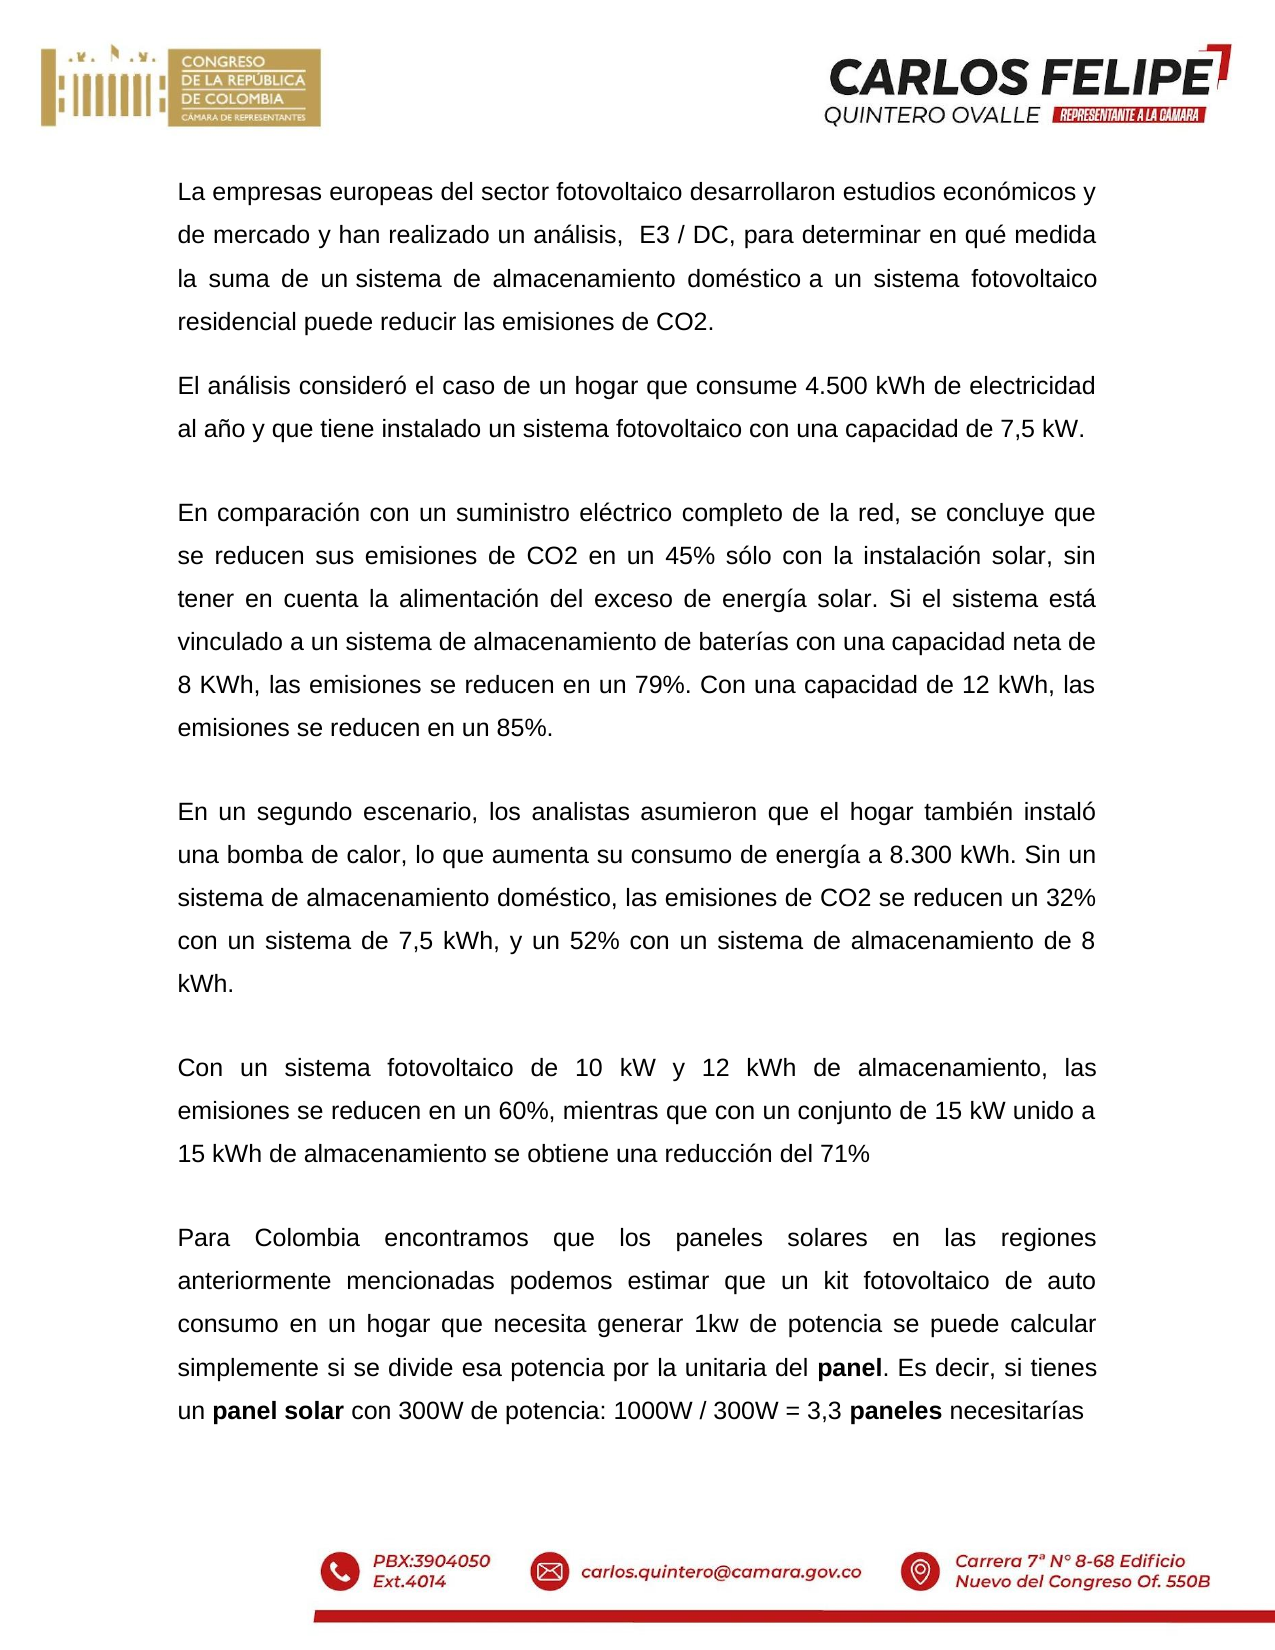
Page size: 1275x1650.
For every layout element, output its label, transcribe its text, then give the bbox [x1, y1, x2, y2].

text En comparación con un suministro eléctrico completo de la red, se concluye que se reducen sus emisiones de CO2 en un 45% sólo con la instalación solar, sin tener en cuenta la alimentación del exceso de energía solar. Si el sistema está vinculado a un sistema de almacenamiento de baterías con una capacidad neta de 8 KWh, las emisiones se reducen en un 79%. Con una capacidad de 12 kWh, las emisiones se reducen en un 85%. [177, 497, 1098, 742]
text En un segundo escenario, los analistas asumieron que el hogar también instaló una bomba de calor, lo que aumenta su consumo de energía a 8.300 kWh. Sin un sistema de almacenamiento doméstico, las emisiones de CO2 se reducen un 32% con un sistema de 7,5 kWh, y un 52% con un sistema de almacenamiento de 8 kWh. [177, 797, 1098, 998]
text El análisis consideró el caso de un hogar que consume 4.500 kWh de electricidad al año y que tiene instalado un sistema fotovoltaico con una capacidad de 7,5 kW. [177, 371, 1098, 442]
text Con un sistema fotovoltaico de 10 kW y 12 kWh de almacenamiento, las emisiones se reducen en un 60%, mientras que con un conjunto de 15 kW unido a 15 kWh de almacenamiento se obtiene una reducción del 71% [177, 1053, 1098, 1168]
text La empresas europeas del sector fotovoltaico desarrollaron estudios económicos y de mercado y han realizado un análisis, E3 / DC, para determinar en qué medida la suma de un sistema de almacenamiento doméstico a un sistema fotovoltaico residencial puede reducir las emisiones de CO2. [177, 177, 1098, 335]
text Para Colombia encontramos que los paneles solares en las regiones anteriormente mencionadas podemos estimar que un kit fotovoltaico de auto consumo en un hogar que necesita generar 1kw de potencia se puede calcular simplemente si se divide esa potencia por la unitaria del panel. Es decir, si tienes un panel solar con 300W de potencia: 1000W / 300W = 3,3 paneles necesitarías [177, 1223, 1098, 1424]
picture [0, 0, 1275, 1650]
